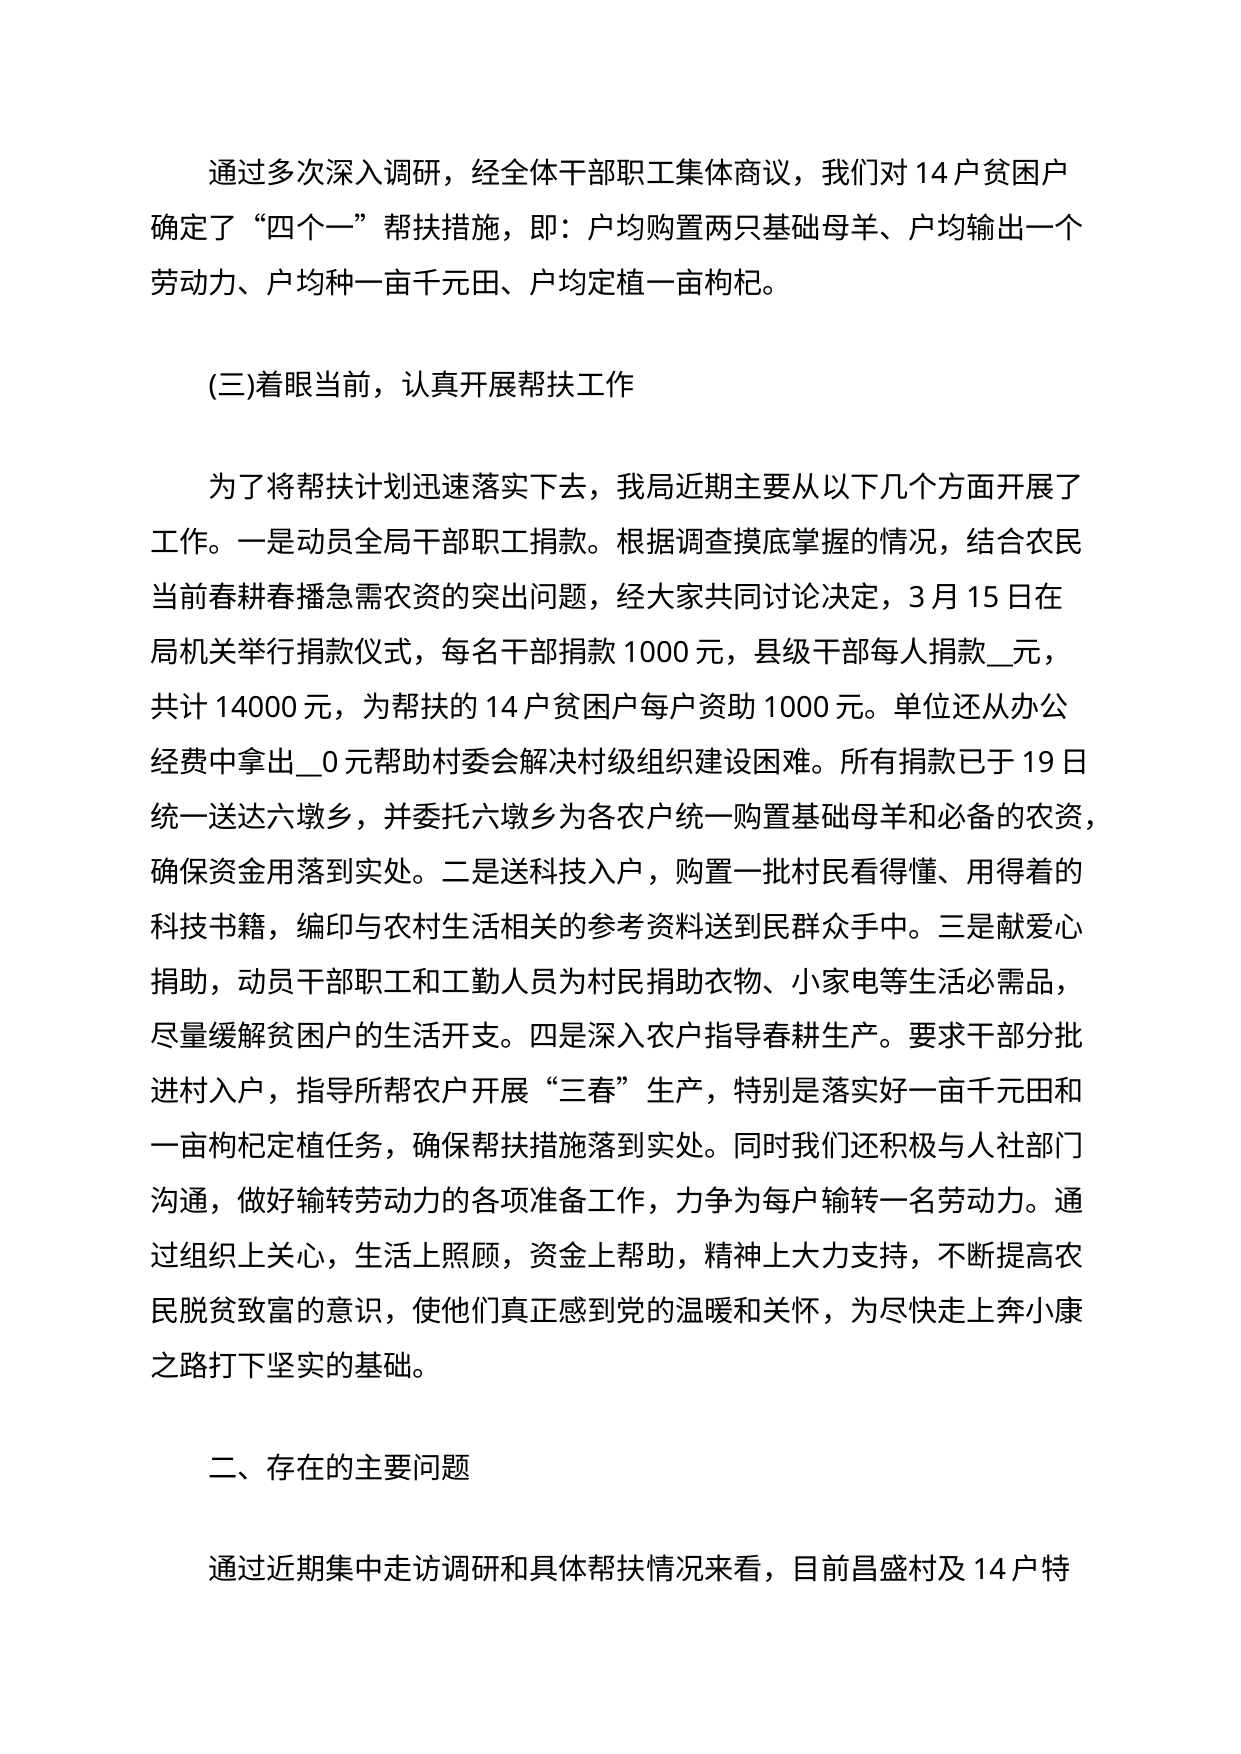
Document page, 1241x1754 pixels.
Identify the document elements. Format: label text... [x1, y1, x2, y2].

text (三)着眼当前，认真开展帮扶工作 [150, 362, 1090, 404]
text 为了将帮扶计划迅速落实下去，我局近期主要从以下几个方面开展了工作。一是动员全局干部职工捐款。根据调查摸底掌握的情况，结合农民当前春耕春播急需农资的突出问题，经大家共同讨论决定，3月15日在局机关举行捐款仪式，每名干部捐款1000元，县级干部每人捐款__元，共计14000元，为帮扶的14户贫困户每户资助1000元。单位还从办公经费中拿出__0元帮助村委会解决村级组织建设困难。所有捐款已于19日统一送达六墩乡，并委托六墩乡为各农户统一购置基础母羊和必备的农资，确保资金用落到实处。二是送科技入户，购置一批村民看得懂、用得着的科技书籍，编印与农村生活相关的参考资料送到民群众手中。三是献爱心捐助，动员干部职工和工勤人员为村民捐助衣物、小家电等生活必需品，尽量缓解贫困户的生活开支。四是深入农户指导春耕生产。要求干部分批进村入户，指导所帮农户开展“三春”生产，特别是落实好一亩千元田和一亩枸杞定植任务，确保帮扶措施落到实处。同时我们还积极与人社部门沟通，做好输转劳动力的各项准备工作，力争为每户输转一名劳动力。通过组织上关心，生活上照顾，资金上帮助，精神上大力支持，不断提高农民脱贫致富的意识，使他们真正感到党的温暖和关怀，为尽快走上奔小康之路打下坚实的基础。 [150, 464, 1090, 1385]
text 二、存在的主要问题 [150, 1444, 1090, 1486]
text 通过多次深入调研，经全体干部职工集体商议，我们对14户贫困户确定了“四个一”帮扶措施，即：户均购置两只基础母羊、户均输出一个劳动力、户均种一亩千元田、户均定植一亩枸杞。 [150, 150, 1090, 302]
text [150, 1546, 1090, 1588]
